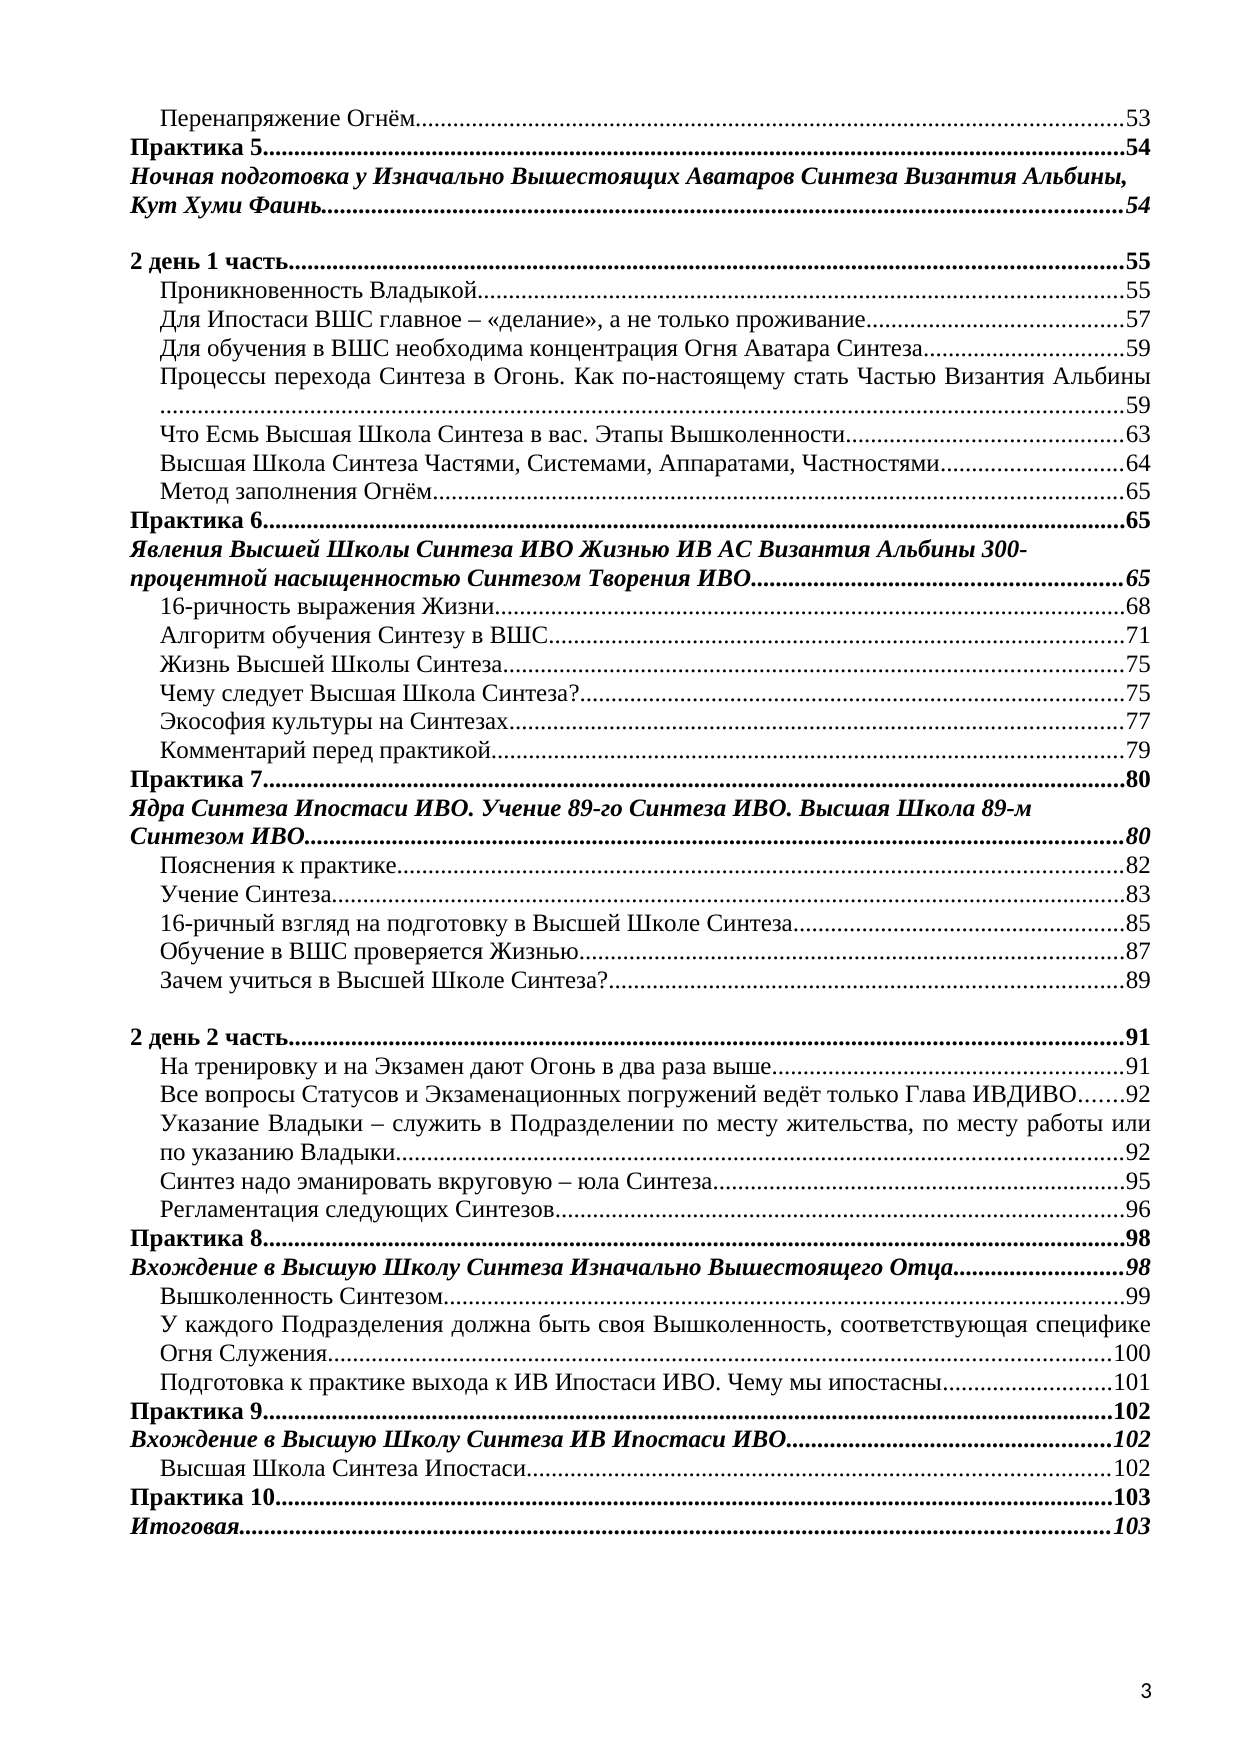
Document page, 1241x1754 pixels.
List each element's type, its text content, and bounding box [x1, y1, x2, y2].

text Проникновенность Владыкой 55 [159, 275, 1152, 304]
text 2 день 2 часть 91 [130, 1022, 1152, 1051]
text Алгоритм обучения Синтезу в ВШС 71 [159, 620, 1152, 649]
text Зачем учиться в Высшей Школе Синтеза? 89 [159, 965, 1152, 994]
text Практика 9 102 [130, 1396, 1152, 1424]
text Комментарий перед практикой 79 [159, 735, 1152, 764]
text Все вопросы Статусов и Экзаменационных погружений ведёт только Глава ИВДИВО 92 [159, 1079, 1152, 1108]
text Практика 7 80 [130, 764, 1152, 793]
text Ядра Синтеза Ипостаси ИВО. Учение 89-го Синтеза ИВО. Высшая Школа 89-м Синтезом ИВО 80 [130, 793, 1152, 850]
text Регламентация следующих Синтезов 96 [159, 1194, 1152, 1223]
text Практика 10 103 [130, 1482, 1152, 1511]
text Пояснения к практике 82 [159, 850, 1152, 879]
text Учение Синтеза 83 [159, 879, 1152, 908]
text Вхождение в Высшую Школу Синтеза ИВ Ипостаси ИВО 102 [130, 1424, 1152, 1453]
text Что Есмь Высшая Школа Синтеза в вас. Этапы Вышколенности 63 [159, 419, 1152, 448]
text Вхождение в Высшую Школу Синтеза Изначально Вышестоящего Отца 98 [130, 1252, 1152, 1281]
text Синтез надо эманировать вкруговую – юла Синтеза 95 [159, 1166, 1152, 1194]
text Явления Высшей Школы Синтеза ИВО Жизнью ИВ АС Византия Альбины 300-процентной насыщенностью Синтезом Творения ИВО 65 [130, 534, 1152, 591]
text Процессы перехода Синтеза в Огонь. Как по-настоящему стать Частью Византия Альбины 59 [159, 361, 1152, 419]
text Экософия культуры на Синтезах 77 [159, 706, 1152, 735]
text Вышколенность Синтезом 99 [159, 1281, 1152, 1309]
text Указание Владыки – служить в Подразделении по месту жительства, по месту работы или по указанию Владыки 92 [159, 1108, 1152, 1166]
text Подготовка к практике выхода к ИВ Ипостаси ИВО. Чему мы ипостасны 101 [159, 1367, 1152, 1396]
text Ночная подготовка у Изначально Вышестоящих Аватаров Синтеза Византия Альбины, Кут Хуми Фаинь 54 [130, 161, 1152, 218]
text Практика 8 98 [130, 1223, 1152, 1252]
text У каждого Подразделения должна быть своя Вышколенность, соответствующая специфике Огня Служения 100 [159, 1309, 1152, 1367]
text Жизнь Высшей Школы Синтеза 75 [159, 649, 1152, 678]
text Перенапряжение Огнём 53 [159, 103, 1152, 132]
text Высшая Школа Синтеза Ипостаси 102 [159, 1453, 1152, 1482]
text 16-ричность выражения Жизни 68 [159, 591, 1152, 620]
text Метод заполнения Огнём 65 [159, 476, 1152, 505]
text Практика 5 54 [130, 132, 1152, 161]
text 2 день 1 часть 55 [130, 246, 1152, 275]
text Итоговая 103 [130, 1511, 1152, 1539]
text Для Ипостаси ВШС главное – «делание», а не только проживание 57 [159, 304, 1152, 333]
text Обучение в ВШС проверяется Жизнью 87 [159, 936, 1152, 965]
text Чему следует Высшая Школа Синтеза? 75 [159, 678, 1152, 706]
text Высшая Школа Синтеза Частями, Системами, Аппаратами, Частностями 64 [159, 448, 1152, 476]
text Для обучения в ВШС необходима концентрация Огня Аватара Синтеза 59 [159, 333, 1152, 361]
text Практика 6 65 [130, 505, 1152, 534]
text На тренировку и на Экзамен дают Огонь в два раза выше 91 [159, 1051, 1152, 1079]
text 16-ричный взгляд на подготовку в Высшей Школе Синтеза 85 [159, 908, 1152, 936]
